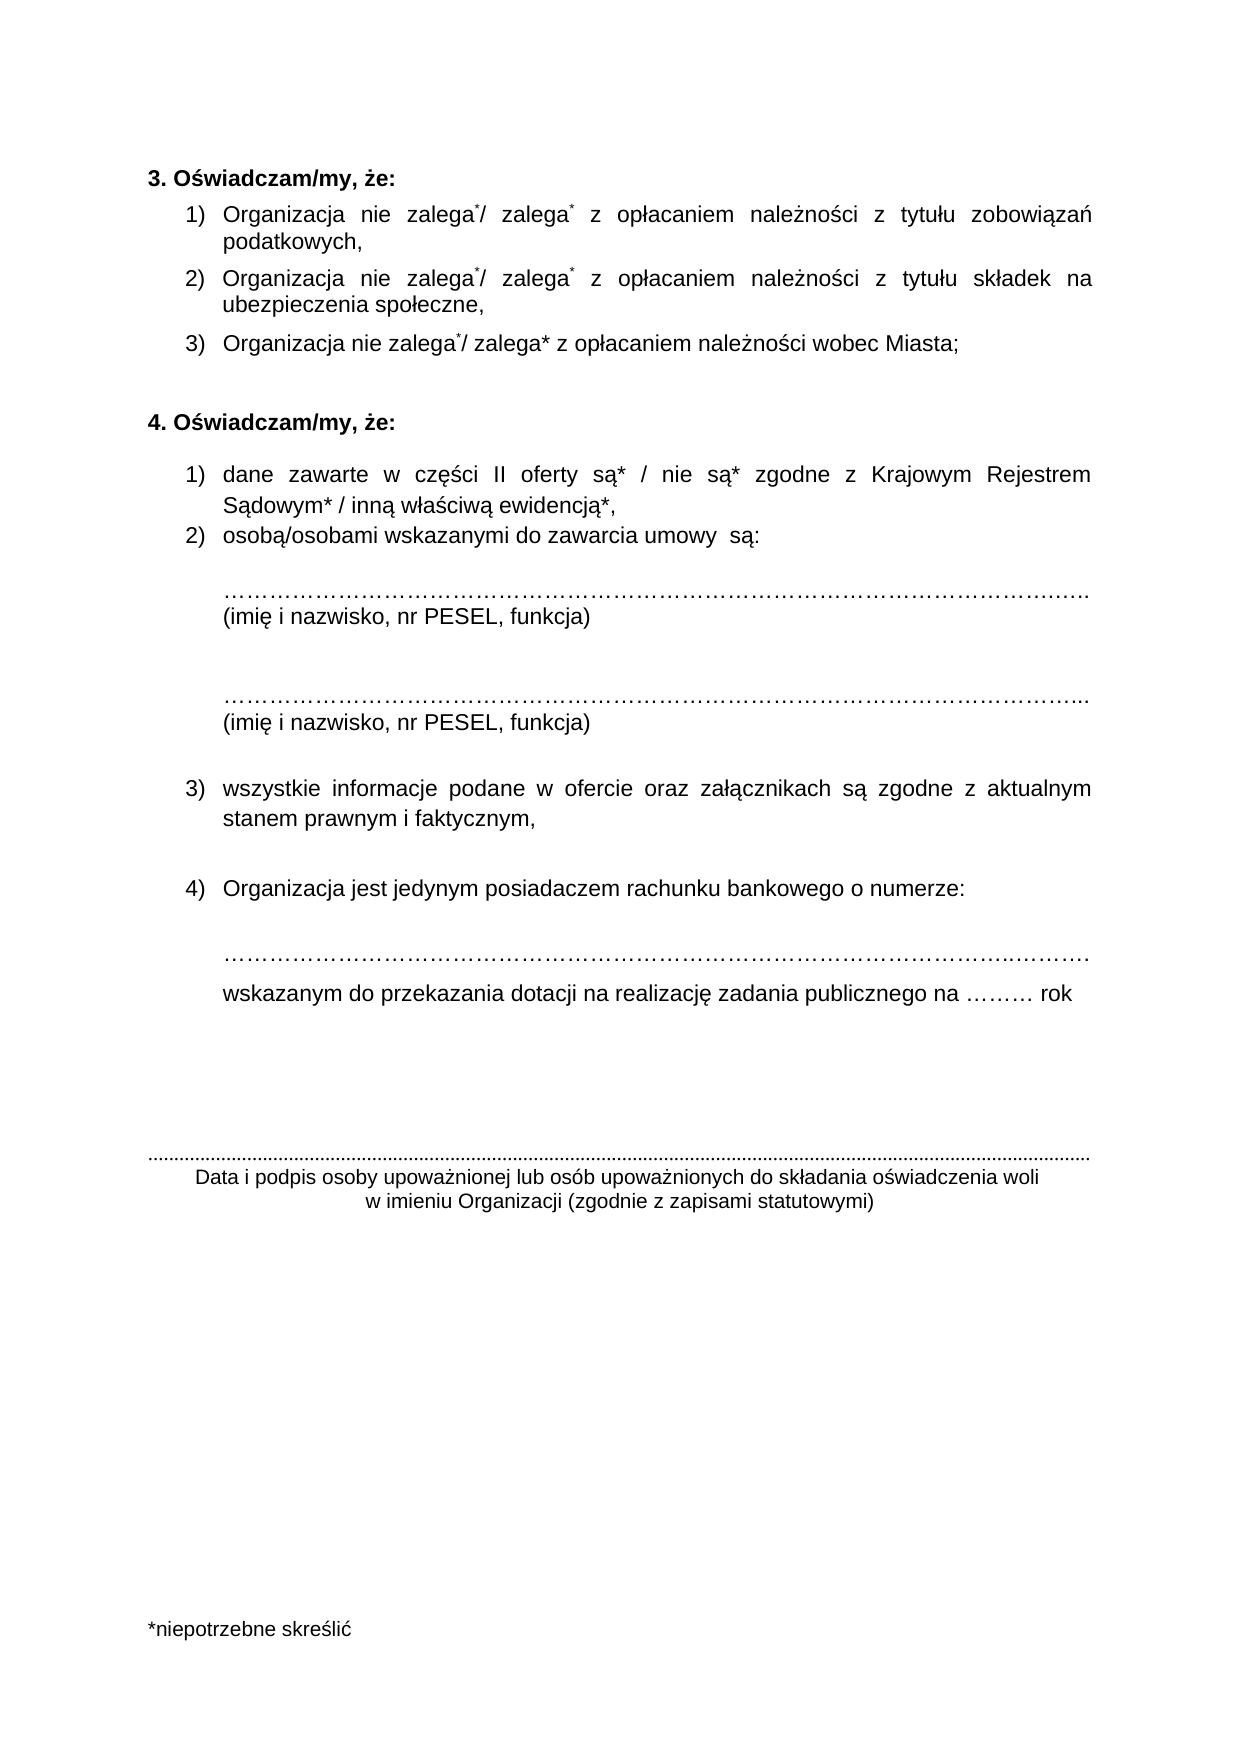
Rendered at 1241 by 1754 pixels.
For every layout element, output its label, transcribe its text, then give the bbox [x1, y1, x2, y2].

list Organizacja nie zalega*/ zalega* z opłacaniem należności wobec Miasta; [185, 330, 1093, 356]
list (imię i nazwisko, nr PESEL, funkcja) [223, 603, 1093, 630]
text Data i podpis osoby upoważnionej lub osób upoważnionych do składania oświadczenia woli w imieniu Organizacji (zgodnie z zapisami statutowymi) [148, 1165, 1093, 1213]
list wszystkie informacje podane w ofercie oraz załącznikach są zgodne z aktualnym stanem prawnym i faktycznym, [185, 774, 1093, 831]
list osobą/osobami wskazanymi do zawarcia umowy są: [185, 522, 1093, 577]
list dane zawarte w części II oferty są* / nie są* zgodne z Krajowym Rejestrem Sądowym* / inną właściwą ewidencją*, [185, 461, 1093, 518]
list ……………………………………………………………………………………………….….. [223, 577, 1093, 603]
text *niepotrzebne skreślić [148, 1617, 1093, 1641]
list Organizacja jest jedynym posiadaczem rachunku bankowego o numerze: [185, 874, 1093, 901]
list (imię i nazwisko, nr PESEL, funkcja) [223, 709, 1093, 735]
text ..................................................................................................................................................................................... [148, 1141, 1093, 1165]
list Organizacja nie zalega*/ zalega* z opłacaniem należności z tytułu zobowiązań podatkowych, [185, 201, 1093, 254]
text 4. Oświadczam/my, że: [148, 409, 1093, 435]
text 3. Oświadczam/my, że: [148, 164, 1093, 191]
list …………………………………………………………………………………………………... [223, 682, 1093, 709]
list …………………………………………………………………………………………..………. [223, 940, 1093, 967]
list wskazanym do przekazania dotacji na realizację zadania publicznego na ……… rok [223, 980, 1093, 1006]
list Organizacja nie zalega*/ zalega* z opłacaniem należności z tytułu składek na ubezpieczenia społeczne, [185, 264, 1093, 317]
